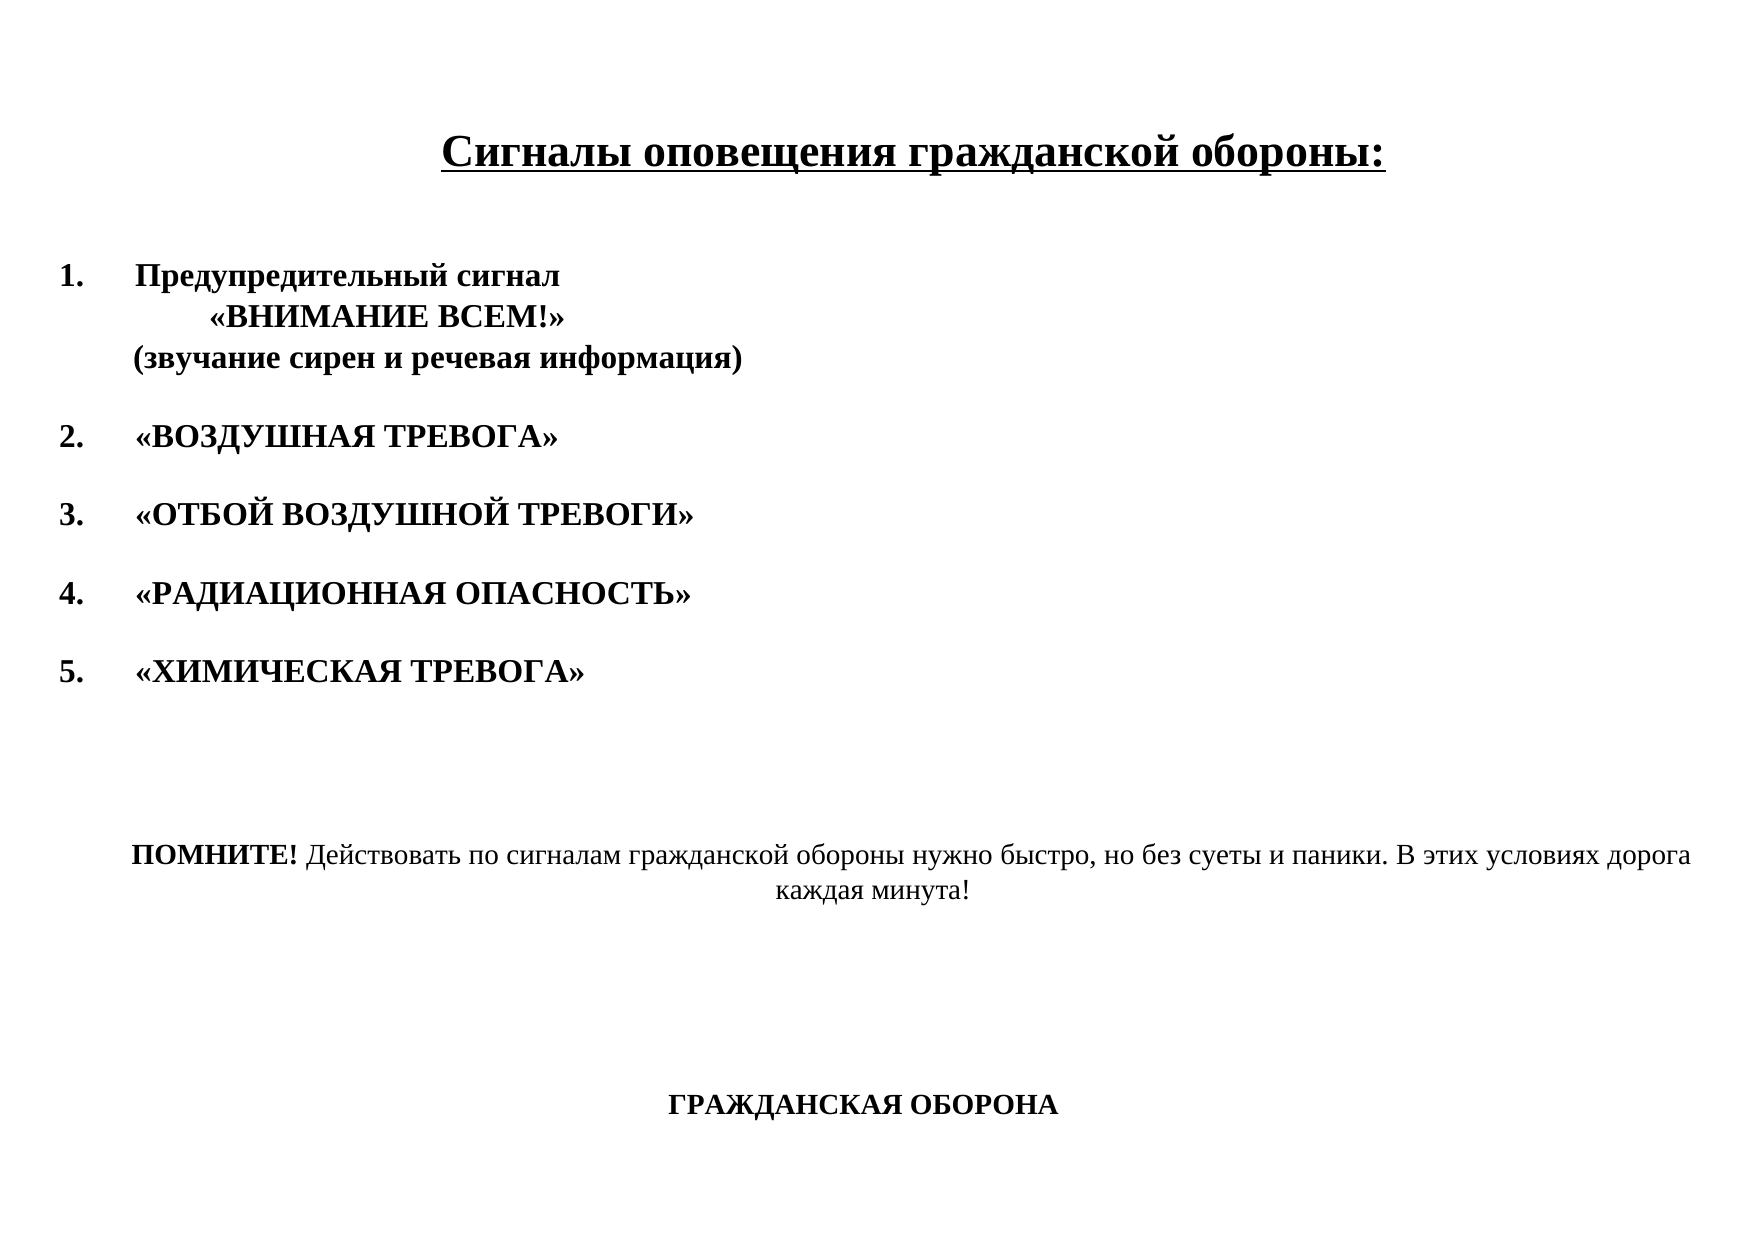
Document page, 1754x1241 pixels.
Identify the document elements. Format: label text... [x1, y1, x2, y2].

text (звучание сирен и речевая информация) [133, 338, 1694, 376]
text ПОМНИТЕ! Действовать по сигналам гражданской обороны нужно быстро, но без суеты и паники. В этих условиях дорога каждая минута! [131, 837, 1693, 906]
subtitle ГРАЖДАНСКАЯ ОБОРОНА [59, 1087, 1668, 1120]
list «ВОЗДУШНАЯ ТРЕВОГА» [59, 416, 1694, 454]
list «ХИМИЧЕСКАЯ ТРЕВОГА» [59, 652, 1694, 690]
text «ВНИМАНИЕ ВСЕМ!» [209, 296, 1694, 334]
list «ОТБОЙ ВОЗДУШНОЙ ТРЕВОГИ» [59, 494, 1694, 533]
text Сигналы оповещения гражданской обороны: [441, 124, 1694, 177]
list Предупредительный сигнал [59, 255, 1694, 293]
list «РАДИАЦИОННАЯ ОПАСНОСТЬ» [59, 573, 1694, 612]
